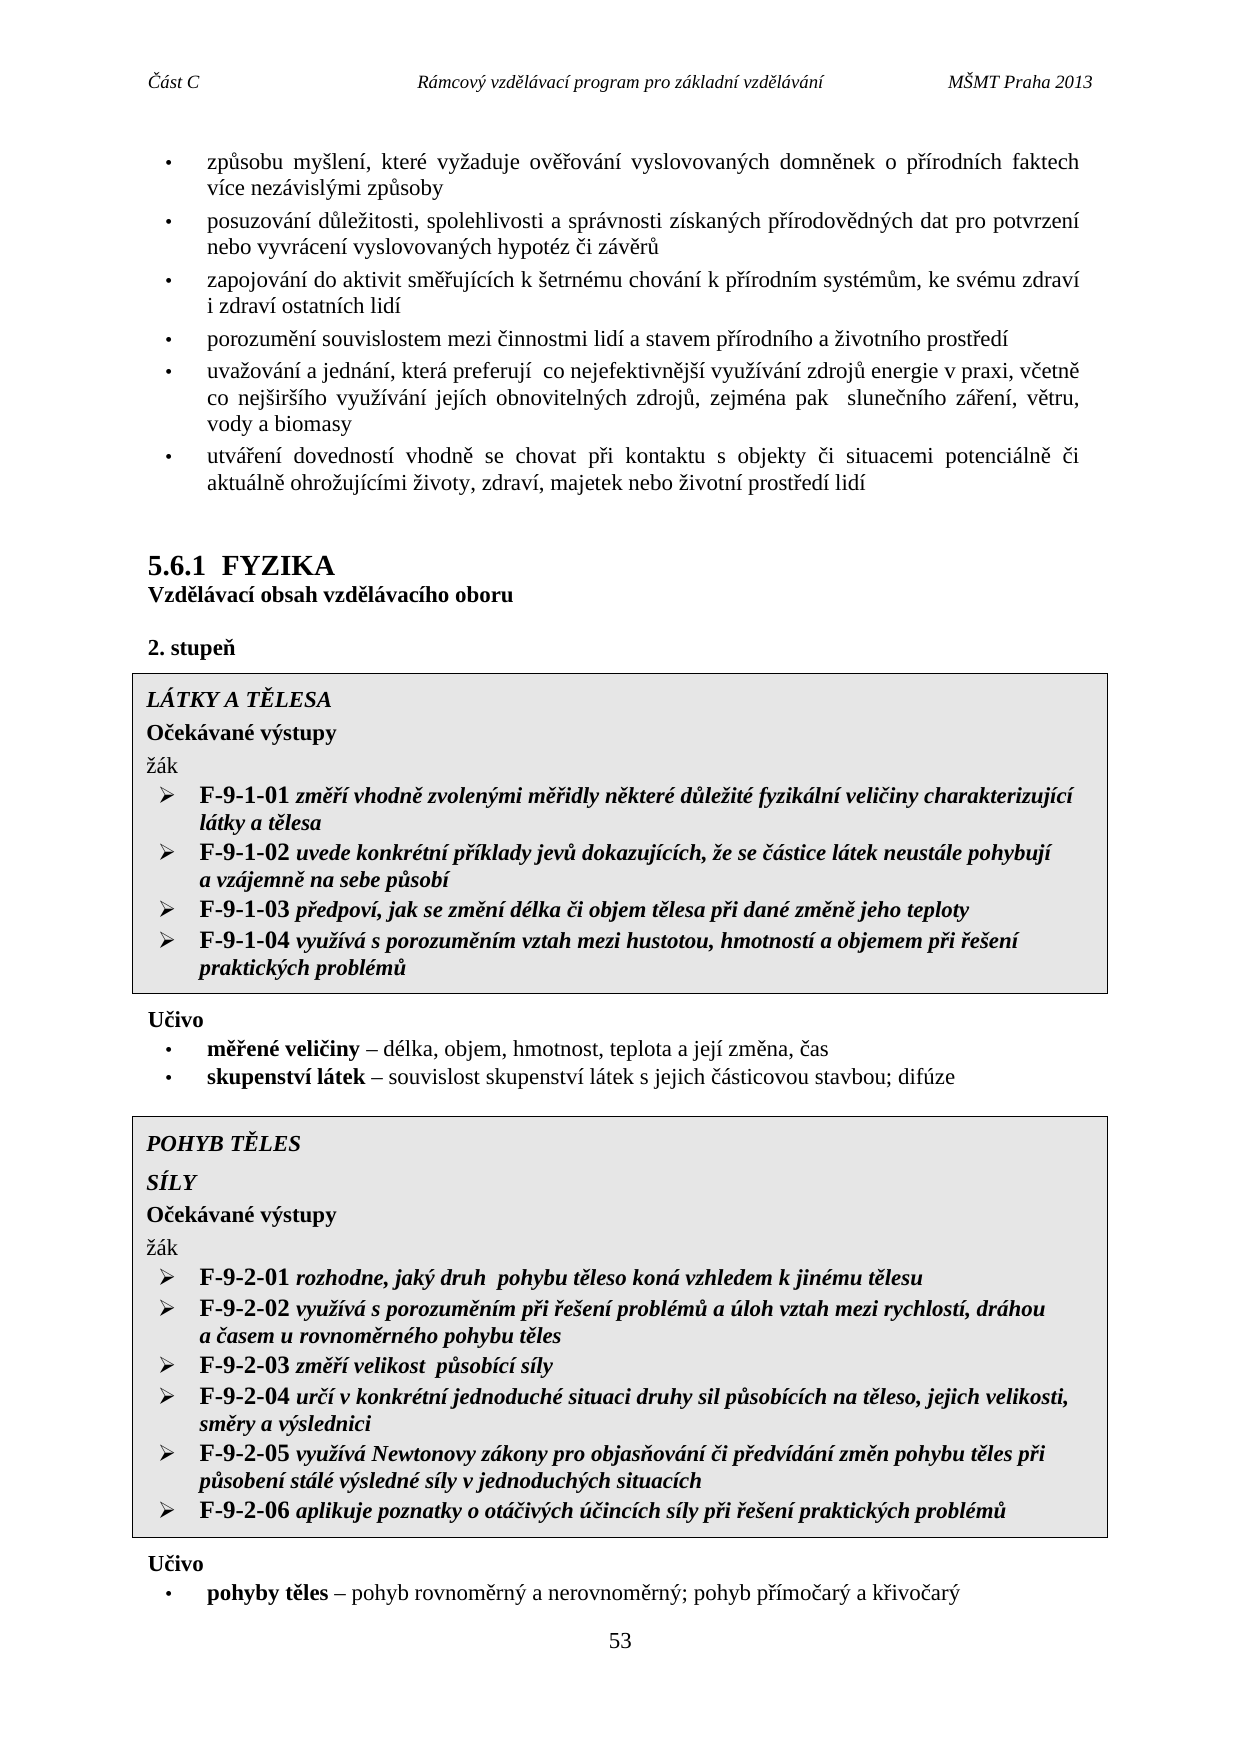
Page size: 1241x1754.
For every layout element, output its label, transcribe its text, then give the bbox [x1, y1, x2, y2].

text zapojování do aktivit směřujících k šetrnému chování k přírodním systémům, ke svému zdraví i zdraví ostatních lidí [165, 266, 1081, 318]
text pohyby těles – pohyb rovnoměrný a nerovnoměrný; pohyb přímočarý a křivočarý [165, 1579, 1081, 1605]
table_header LÁTKY A TĚLESA Očekávané výstupy žák F-9-1-01 změří vhodně zvolenými měřidly některé důležité fyzikální veličiny charakterizující látky a tělesa F-9-1-02 uvede konkrétní příklady jevů dokazujících, že se částice látek neustále pohybují a vzájemně na sebe působí F-9-1-03 předpoví, jak se změní délka či objem tělesa při dané změně jeho teploty F-9-1-04 využívá s porozuměním vztah mezi hustotou, hmotností a objemem při řešení praktických problémů [133, 674, 1107, 993]
text utváření dovedností vhodně se chovat při kontaktu s objekty či situacemi potenciálně či aktuálně ohrožujícími životy, zdraví, majetek nebo životní prostředí lidí [165, 442, 1081, 495]
table_header POHYB TĚLES SÍLY Očekávané výstupy žák F-9-2-01 rozhodne, jaký druh pohybu těleso koná vzhledem k jinému tělesu F-9-2-02 využívá s porozuměním při řešení problémů a úloh vztah mezi rychlostí, dráhou a časem u rovnoměrného pohybu těles F-9-2-03 změří velikost působící síly F-9-2-04 určí v konkrétní jednoduché situaci druhy sil působících na těleso, jejich velikosti, směry a výslednici F-9-2-05 využívá Newtonovy zákony pro objasňování či předvídání změn pohybu těles při působení stálé výsledné síly v jednoduchých situacích F-9-2-06 aplikuje poznatky o otáčivých účincích síly při řešení praktických problémů [133, 1117, 1107, 1537]
text uvažování a jednání, která preferují co nejefektivnější využívání zdrojů energie v praxi, včetně co nejširšího využívání jejích obnovitelných zdrojů, zejména pak slunečního záření, větru, vody a biomasy [165, 357, 1081, 436]
text Vzdělávací obsah vzdělávacího oboru [148, 581, 1092, 608]
text měřené veličiny – délka, objem, hmotnost, teplota a její změna, čas [165, 1035, 1081, 1061]
text posuzování důležitosti, spolehlivosti a správnosti získaných přírodovědných dat pro potvrzení nebo vyvrácení vyslovovaných hypotéz či závěrů [165, 207, 1081, 259]
text 5.6.1 FYZIKA [148, 548, 1092, 581]
text 2. stupeň [148, 634, 1092, 661]
text způsobu myšlení, které vyžaduje ověřování vyslovovaných domněnek o přírodních faktech více nezávislými způsoby [165, 148, 1081, 200]
text skupenství látek – souvislost skupenství látek s jejich částicovou stavbou; difúze [165, 1063, 1081, 1090]
text Učivo [148, 1550, 1092, 1577]
text Učivo [148, 1007, 1092, 1033]
text porozumění souvislostem mezi činnostmi lidí a stavem přírodního a životního prostředí [165, 324, 1081, 351]
